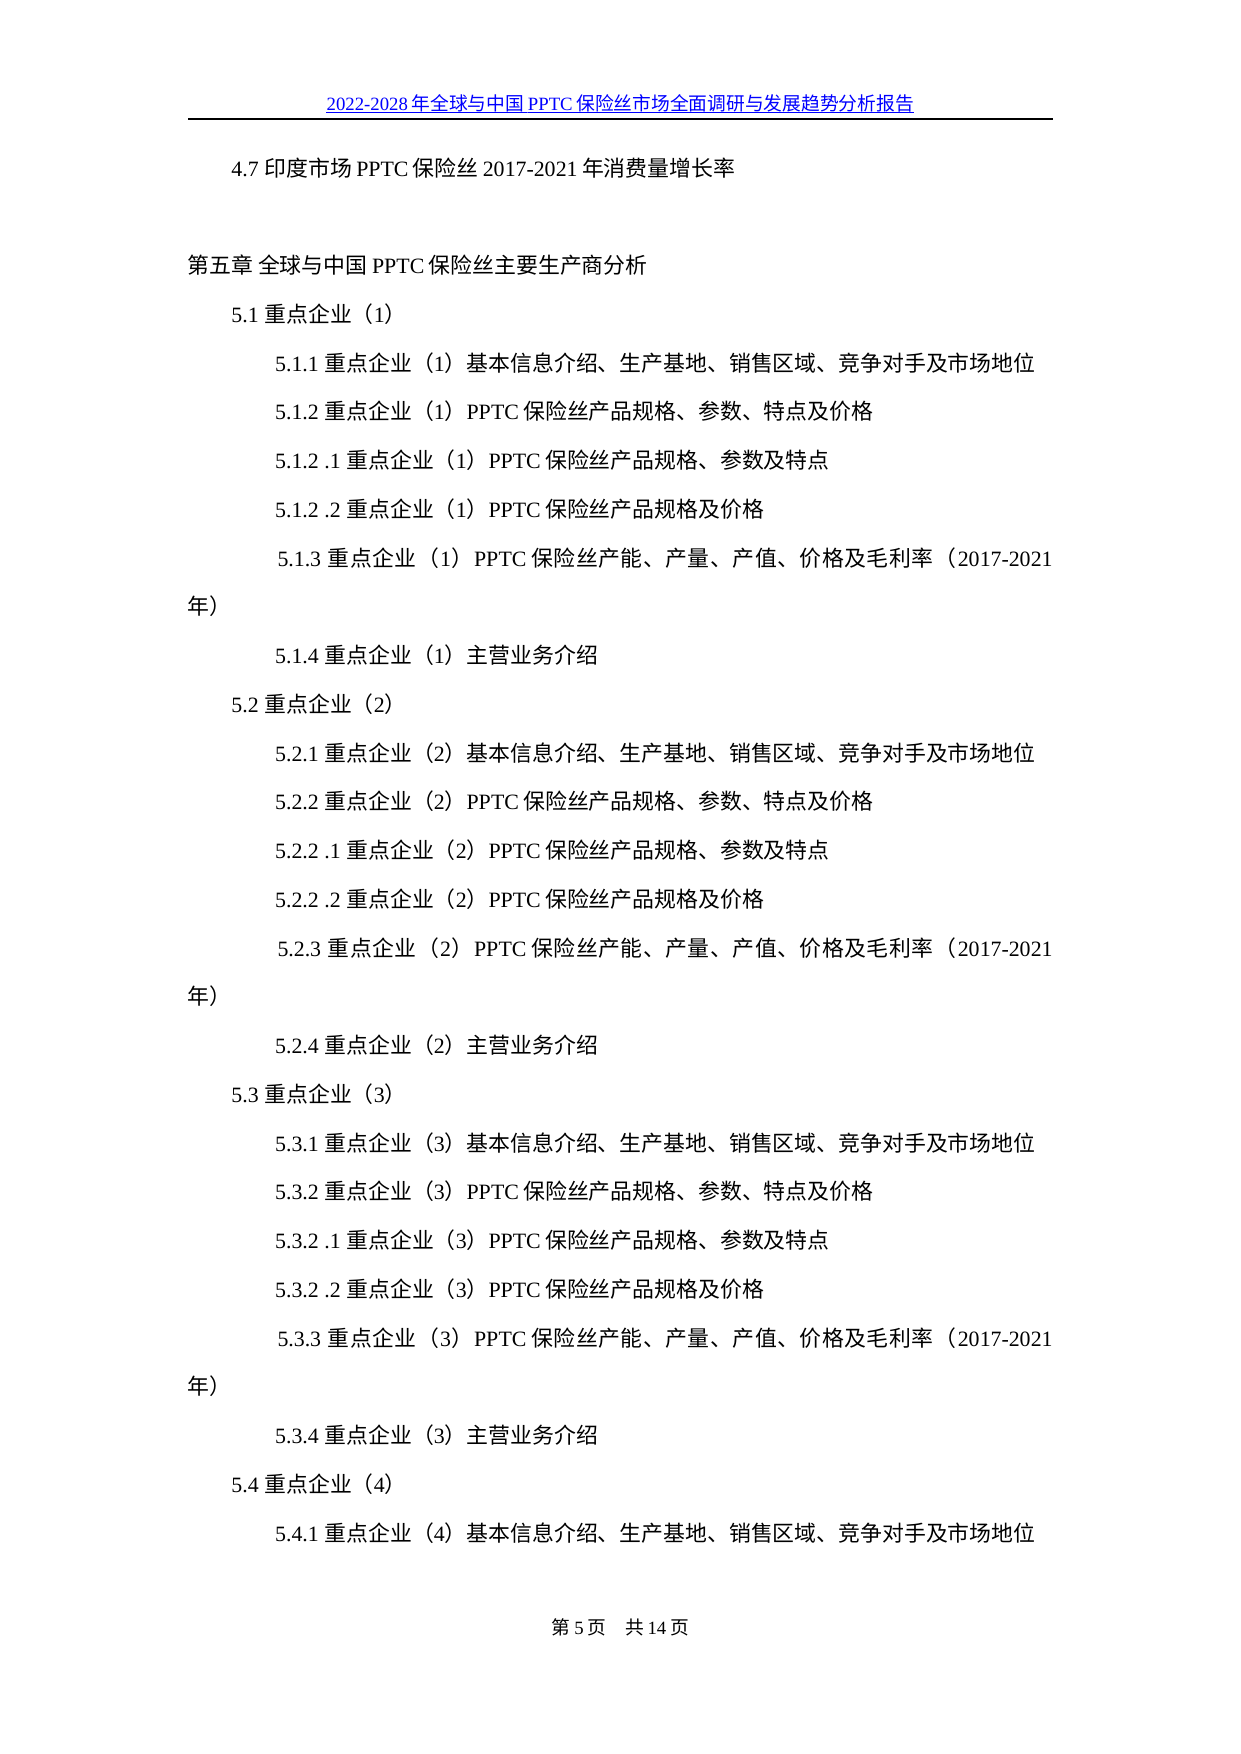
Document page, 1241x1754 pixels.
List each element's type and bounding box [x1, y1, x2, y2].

text [187, 150, 1053, 1548]
